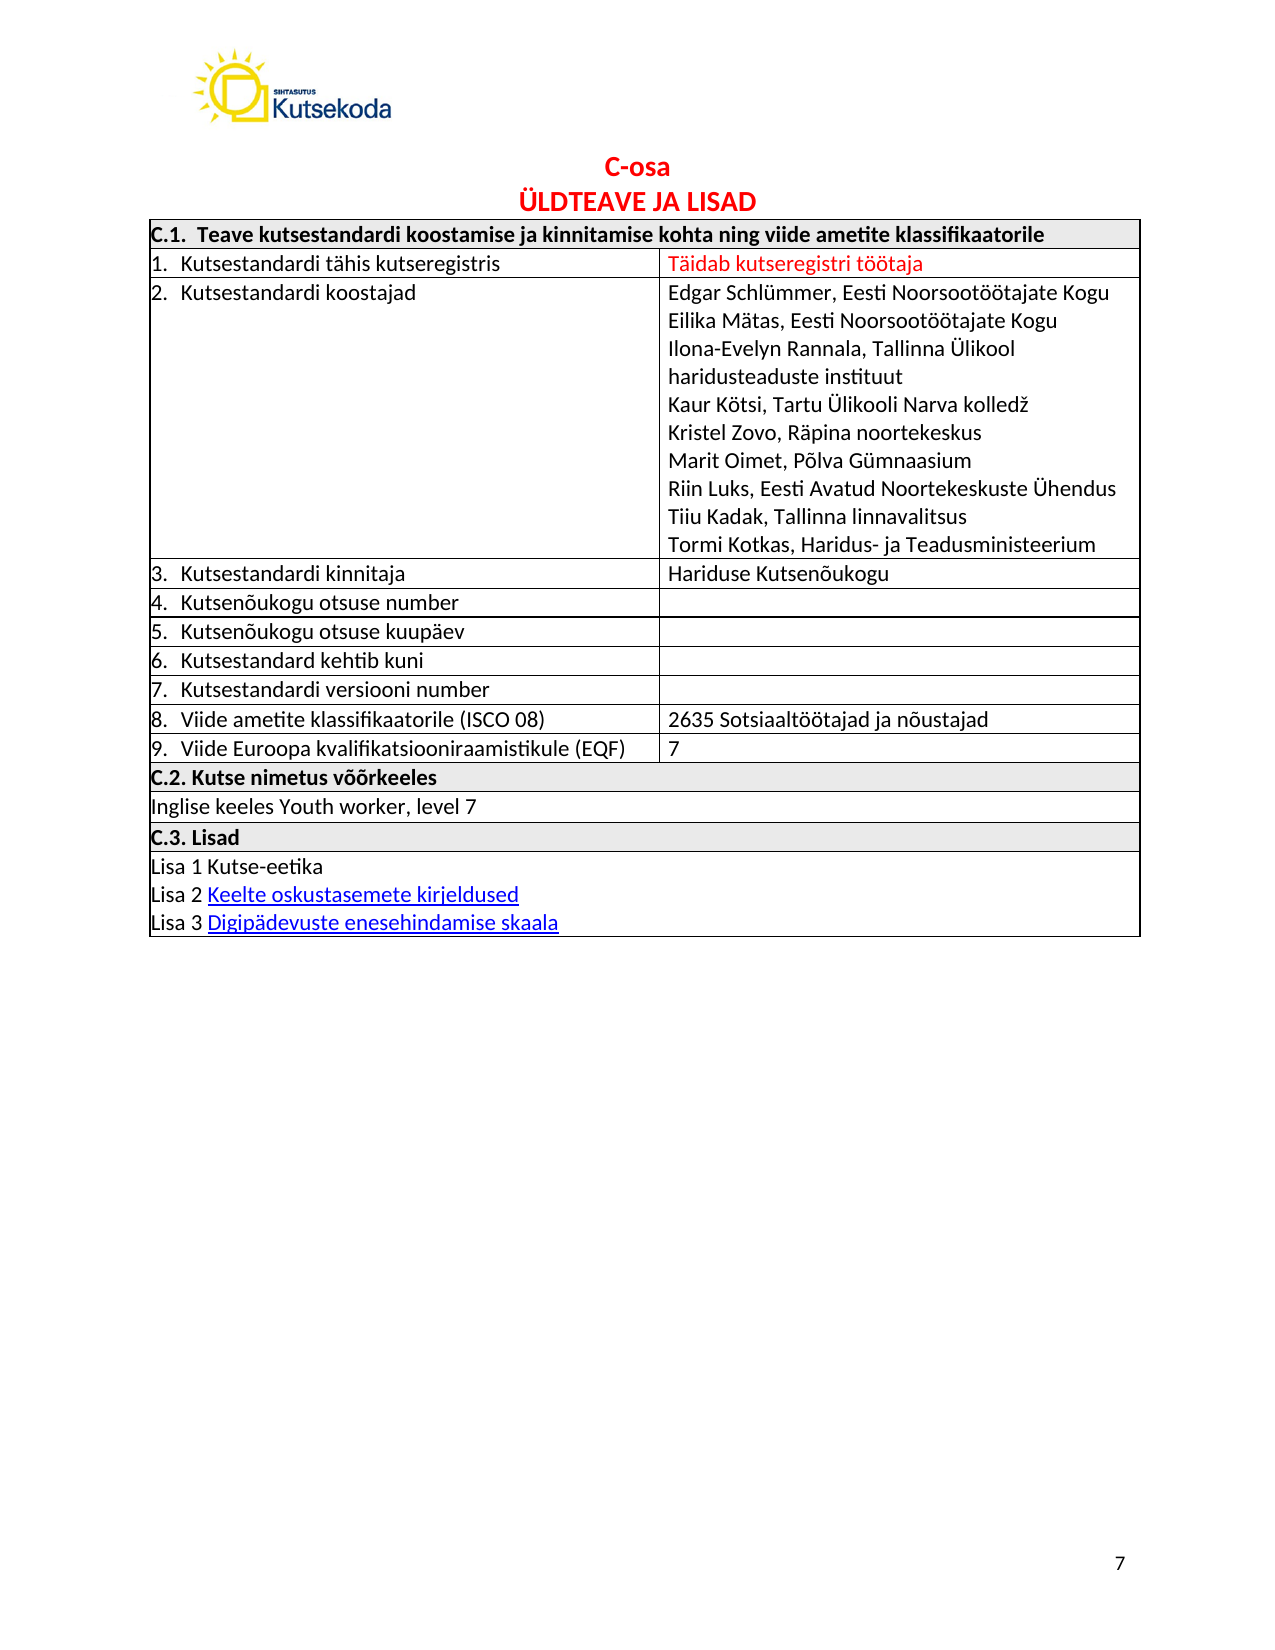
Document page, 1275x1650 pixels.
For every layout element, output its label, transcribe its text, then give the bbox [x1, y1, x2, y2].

table_cell Kutsestandardi versiooni number [151, 676, 659, 704]
table_cell Kutsestandard kehtib kuni [151, 647, 659, 674]
table_cell Edgar Schlümmer, Eesti Noorsootöötajate Kogu Eilika Mätas, Eesti Noorsootöötajate Kogu Ilona-Evelyn Rannala, Tallinna Ülikool haridusteaduste instituut Kaur Kötsi, Tartu Ülikooli Narva kolledž Kristel Zovo, Räpina noortekeskus Marit Oimet, Põlva Gümnaasium Riin Luks, Eesti Avatud Noortekeskuste Ühendus Tiiu Kadak, Tallinna linnavalitsus Tormi Kotkas, Haridus- ja Teadusministeerium [660, 278, 1139, 558]
table_cell [660, 618, 1139, 646]
table_cell Viide Euroopa kvalifikatsiooniraamistikule (EQF) [151, 734, 659, 762]
text C-osa [150, 148, 1125, 183]
table_cell [660, 589, 1139, 616]
table_cell 2635 Sotsiaaltöötajad ja nõustajad [660, 705, 1139, 733]
table_header C.1. Teave kutsestandardi koostamise ja kinnitamise kohta ning viide ametite klassifikaatorile [151, 220, 1139, 248]
table_cell Lisa 1 Kutse-eetika Lisa 2 Keelte oskustasemete kirjeldused Lisa 3 Digipädevuste enesehindamise skaala [151, 852, 1139, 936]
table_cell Täidab kutseregistri töötaja [660, 249, 1139, 277]
table_cell Viide ametite klassifikaatorile (ISCO 08) [151, 705, 659, 733]
table_cell Kutsestandardi kinnitaja [151, 559, 659, 587]
table_cell 7 [660, 734, 1139, 762]
table_cell [660, 676, 1139, 704]
table_cell C.3. Lisad [151, 823, 1139, 851]
table_cell C.2. Kutse nimetus võõrkeeles [151, 763, 1139, 791]
table_cell Hariduse Kutsenõukogu [660, 559, 1139, 587]
table_cell Kutsenõukogu otsuse number [151, 589, 659, 616]
table_cell Inglise keeles Youth worker, level 7 [151, 792, 1139, 822]
table_cell Kutsestandardi tähis kutseregistris [151, 249, 659, 277]
table_cell Kutsenõukogu otsuse kuupäev [151, 618, 659, 646]
table_cell [660, 647, 1139, 674]
picture [150, 44, 433, 143]
table_cell Kutsestandardi koostajad [151, 278, 659, 558]
text ÜLDTEAVE JA LISAD [150, 183, 1125, 219]
